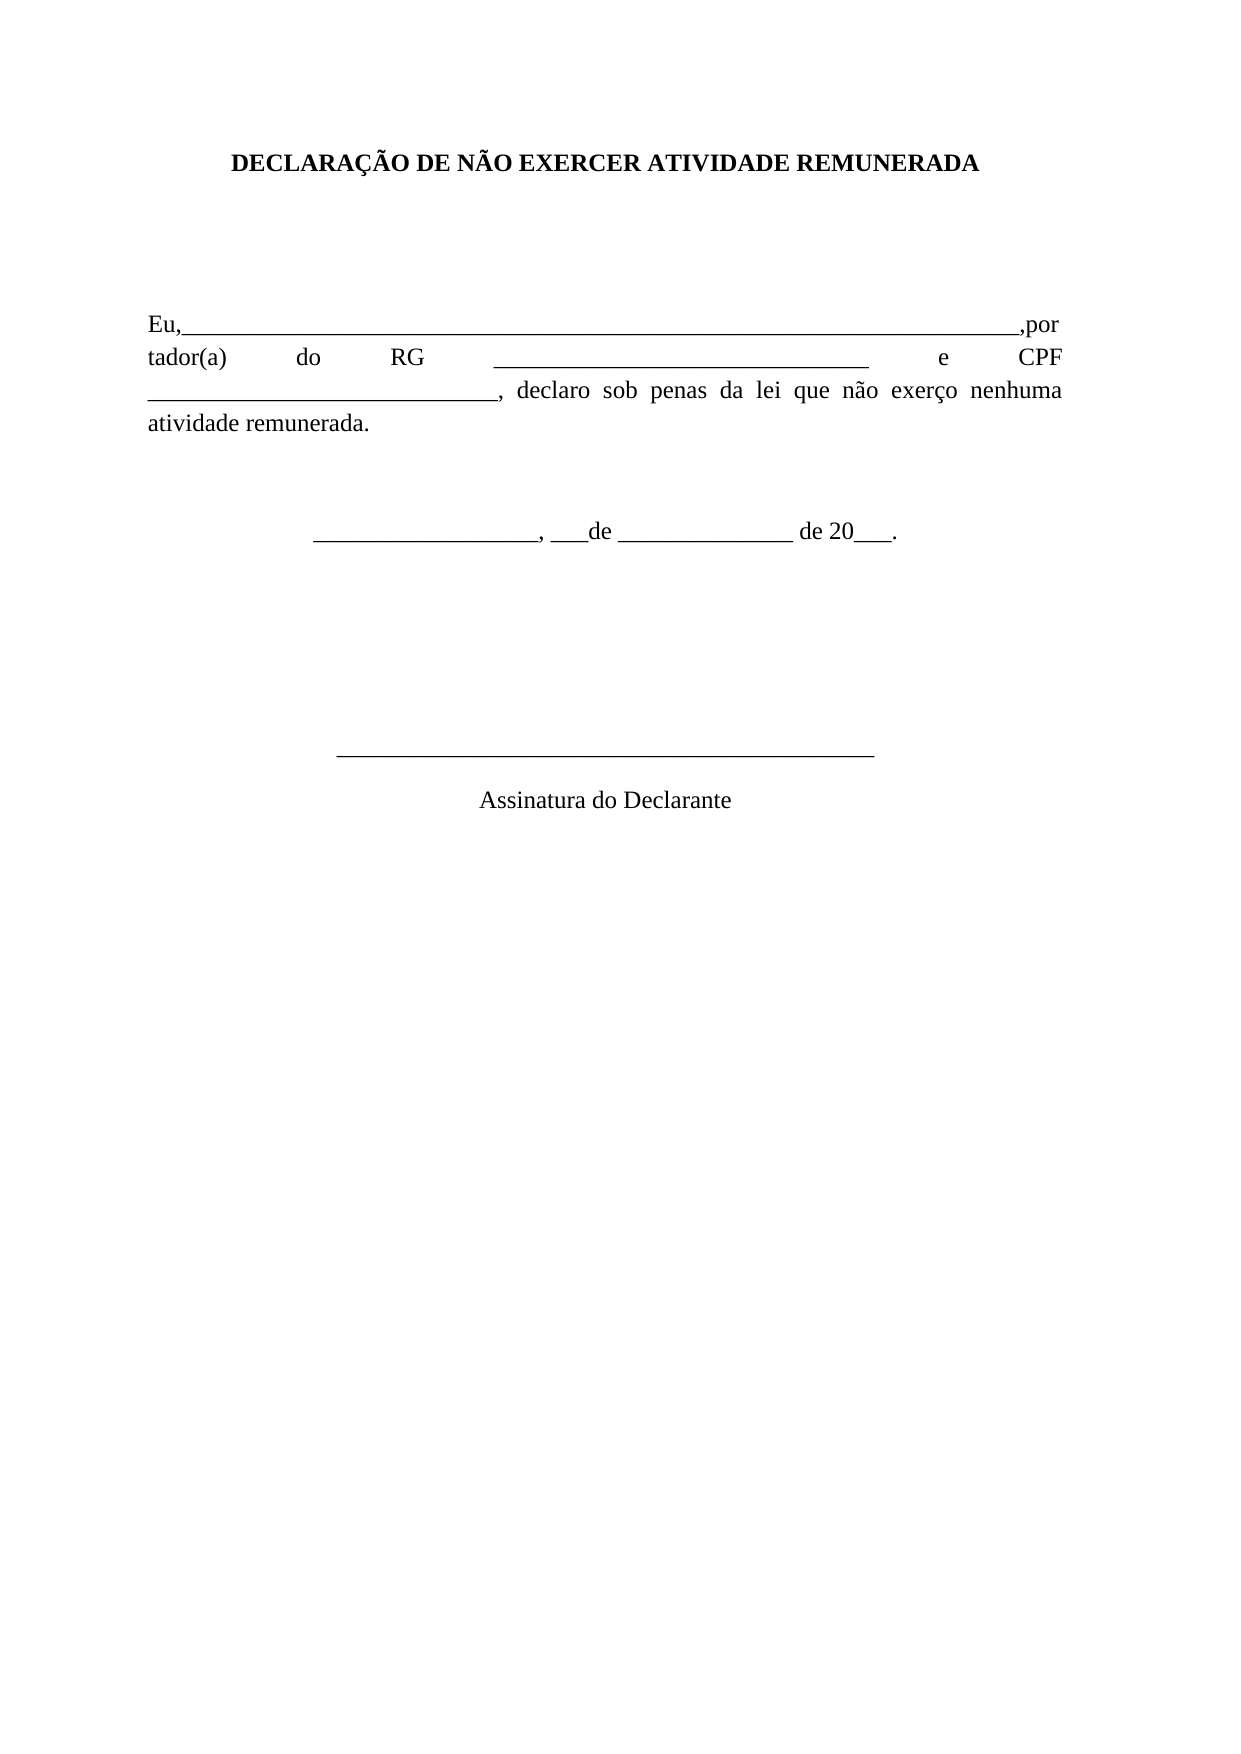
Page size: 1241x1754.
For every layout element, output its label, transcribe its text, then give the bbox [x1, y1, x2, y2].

text Eu,___________________________________________________________________,portador(a) do RG ______________________________ e CPF ____________________________, declaro sob penas da lei que não exerço nenhuma atividade remunerada. [148, 309, 1063, 437]
text ___________________________________________ [148, 731, 1063, 760]
text DECLARAÇÃO DE NÃO EXERCER ATIVIDADE REMUNERADA [148, 148, 1063, 176]
text __________________, ___de ______________ de 20___. [148, 516, 1063, 545]
text Assinatura do Declarante [148, 785, 1063, 814]
